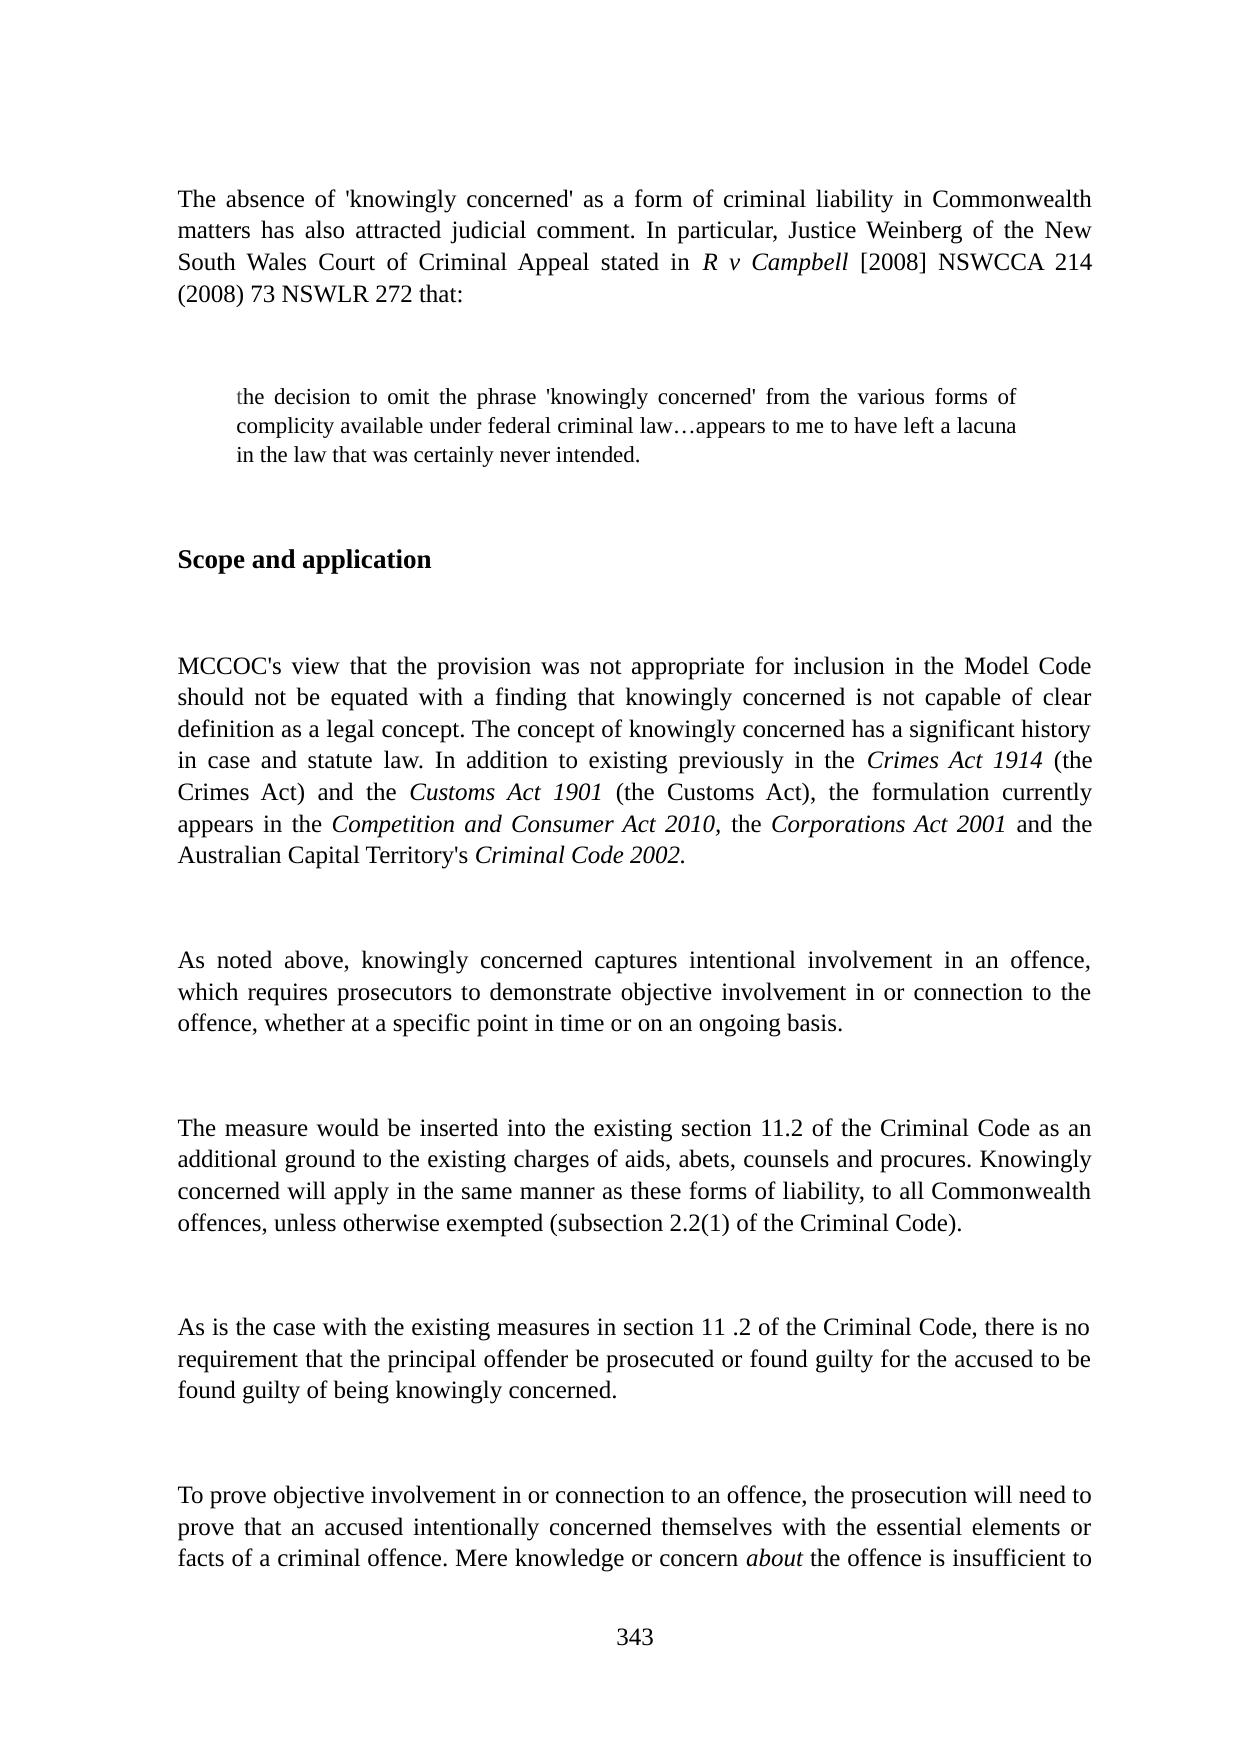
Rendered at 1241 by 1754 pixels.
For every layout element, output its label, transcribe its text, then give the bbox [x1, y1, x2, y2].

text As noted above, knowingly concerned captures intentional involvement in an offence, which requires prosecutors to demonstrate objective involvement in or connection to the offence, whether at a specific point in time or on an ongoing basis. [177, 945, 1092, 1037]
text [177, 1480, 1092, 1572]
text As is the case with the existing measures in section 11 .2 of the Criminal Code, there is no requirement that the principal offender be prosecuted or found guilty for the accused to be found guilty of being knowingly concerned. [177, 1312, 1092, 1404]
text The measure would be inserted into the existing section 11.2 of the Criminal Code as an additional ground to the existing charges of aids, abets, counsels and procures. Knowingly concerned will apply in the same manner as these forms of liability, to all Commonwealth offences, unless otherwise exempted (subsection 2.2(1) of the Criminal Code). [177, 1113, 1092, 1236]
text Scope and application [177, 543, 1092, 575]
text The absence of 'knowingly concerned' as a form of criminal liability in Commonwealth matters has also attracted judicial comment. In particular, Justice Weinberg of the New South Wales Court of Criminal Appeal stated in R v Campbell [2008] NSWCCA 214 (2008) 73 NSWLR 272 that: [177, 184, 1092, 307]
text MCCOC's view that the provision was not appropriate for inclusion in the Model Code should not be equated with a finding that knowingly concerned is not capable of clear definition as a legal concept. The concept of knowingly concerned has a significant history in case and statute law. In addition to existing previously in the Crimes Act 1914 (the Crimes Act) and the Customs Act 1901 (the Customs Act), the formulation currently appears in the Competition and Consumer Act 2010, the Corporations Act 2001 and the Australian Capital Territory's Criminal Code 2002. [177, 651, 1092, 869]
text the decision to omit the phrase 'knowingly concerned' from the various forms of complicity available under federal criminal law…appears to me to have left a lacuna in the law that was certainly never intended. [236, 383, 1019, 468]
